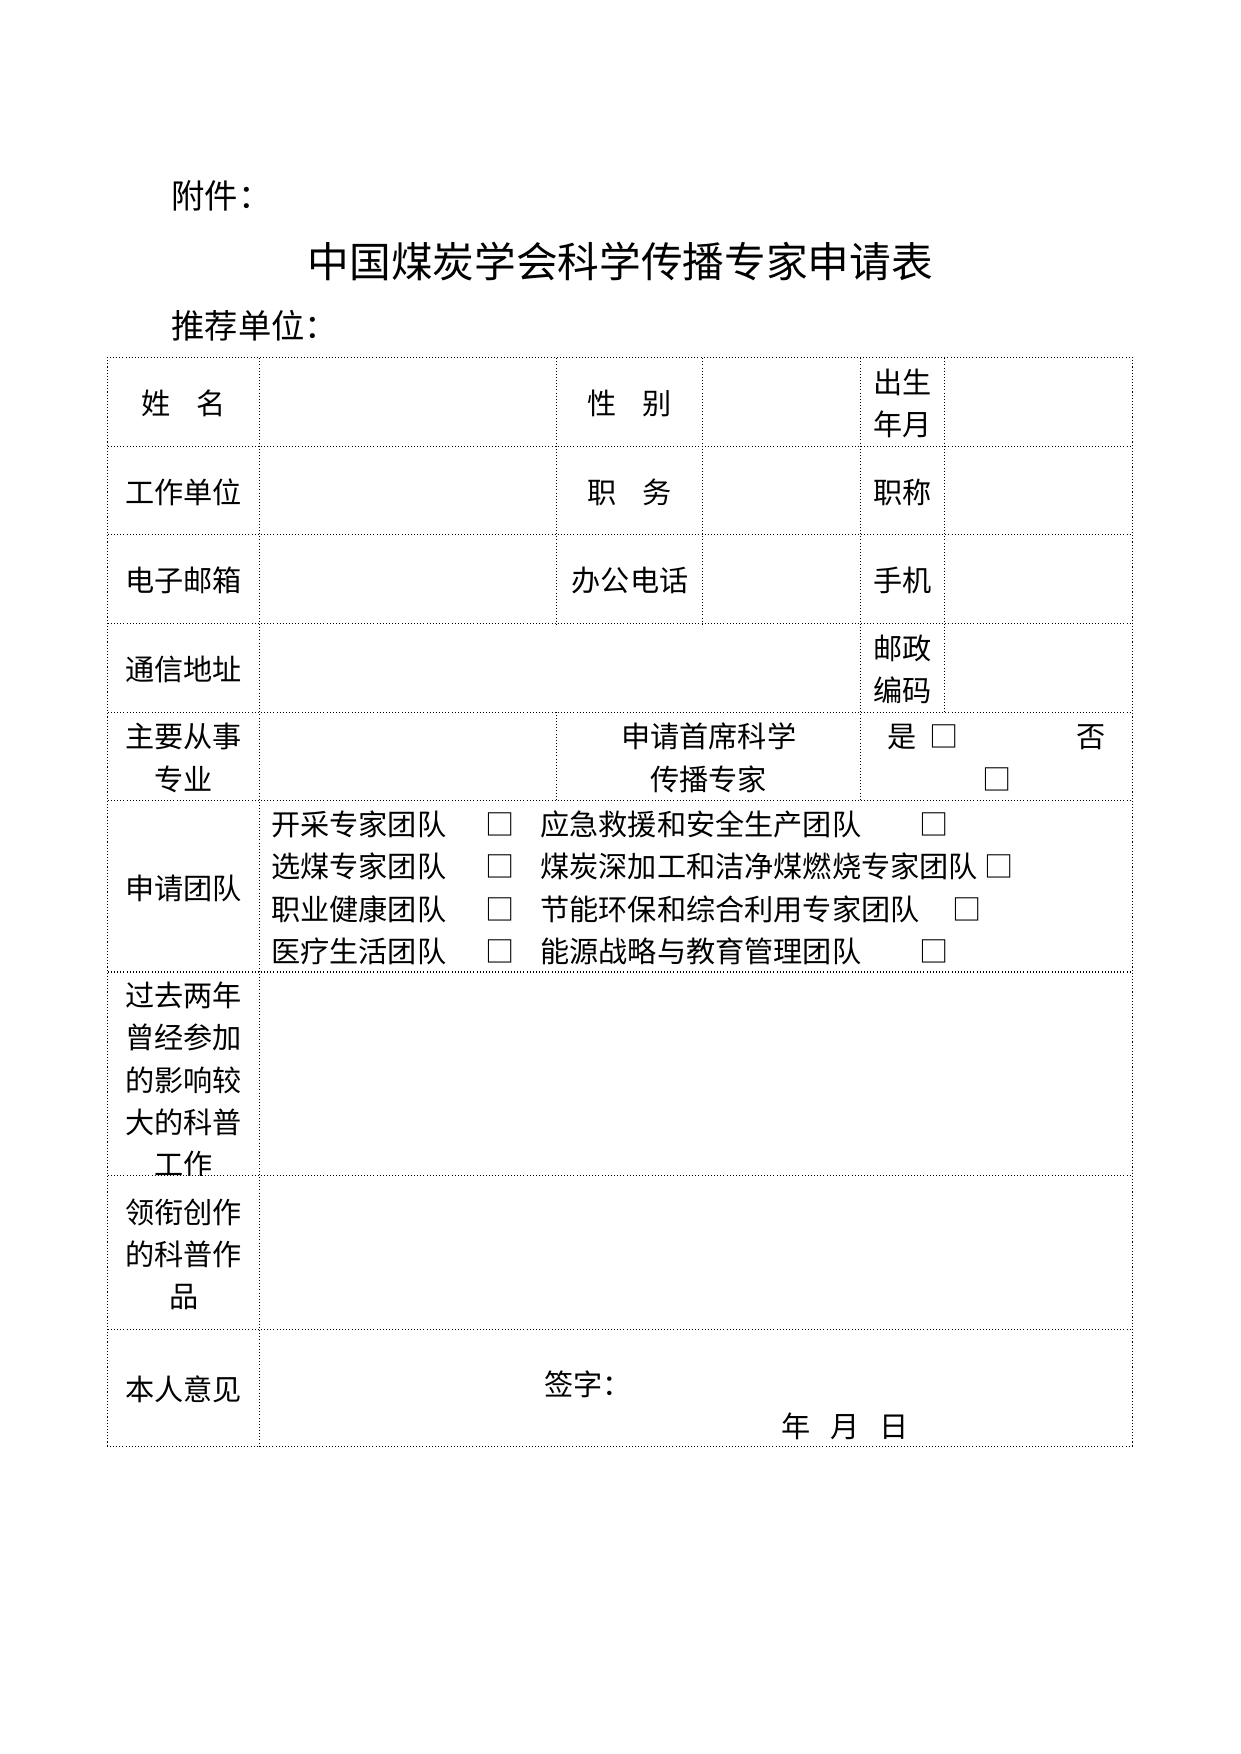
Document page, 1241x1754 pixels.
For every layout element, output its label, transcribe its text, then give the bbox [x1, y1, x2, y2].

table_cell 职 务 [557, 446, 703, 534]
table_cell 电子邮箱 [107, 534, 260, 623]
table_cell [260, 971, 1133, 1175]
table_cell [260, 446, 557, 534]
table_header 性 别 [557, 357, 703, 446]
table_cell [260, 1175, 1133, 1329]
text 中国煤炭学会科学传播专家申请表 [171, 227, 1069, 292]
table_cell 过去两年曾经参加的影响较大的科普工作 [107, 971, 260, 1175]
table_cell 是 □ 否 □ [860, 712, 1133, 800]
table_cell [944, 623, 1133, 712]
table_header 出生年月 [860, 357, 944, 446]
table_header [260, 357, 557, 446]
table_cell 邮政编码 [860, 623, 944, 712]
table_cell 工作单位 [107, 446, 260, 534]
table_cell 领衔创作的科普作品 [107, 1175, 260, 1329]
table_header [703, 357, 860, 446]
table_cell 申请首席科学 传播专家 [557, 712, 860, 800]
table_cell [703, 534, 860, 623]
table_cell 开采专家团队 □ 应急救援和安全生产团队 □ 选煤专家团队 □ 煤炭深加工和洁净煤燃烧专家团队 □ 职业健康团队 □ 节能环保和综合利用专家团队 □ 医疗生活团队 □ 能源战略与教育管理团队 □ [260, 800, 1133, 971]
table_cell 申请团队 [107, 800, 260, 971]
table_cell [260, 623, 860, 712]
table_cell [944, 446, 1133, 534]
table_cell [944, 534, 1133, 623]
text 附件： [171, 162, 1069, 227]
table_cell [703, 446, 860, 534]
table_header 姓 名 [107, 357, 260, 446]
table_cell 办公电话 [557, 534, 703, 623]
table_cell 本人意见 [107, 1329, 260, 1446]
table_cell 手机 [860, 534, 944, 623]
table_cell 签字： 年 月 日 [260, 1329, 1133, 1446]
table_cell 主要从事专业 [107, 712, 260, 800]
table_cell 通信地址 [107, 623, 260, 712]
table_cell [260, 534, 557, 623]
table_header [944, 357, 1133, 446]
text 推荐单位： [171, 292, 1069, 357]
table_cell [260, 712, 557, 800]
table_cell 职称 [860, 446, 944, 534]
